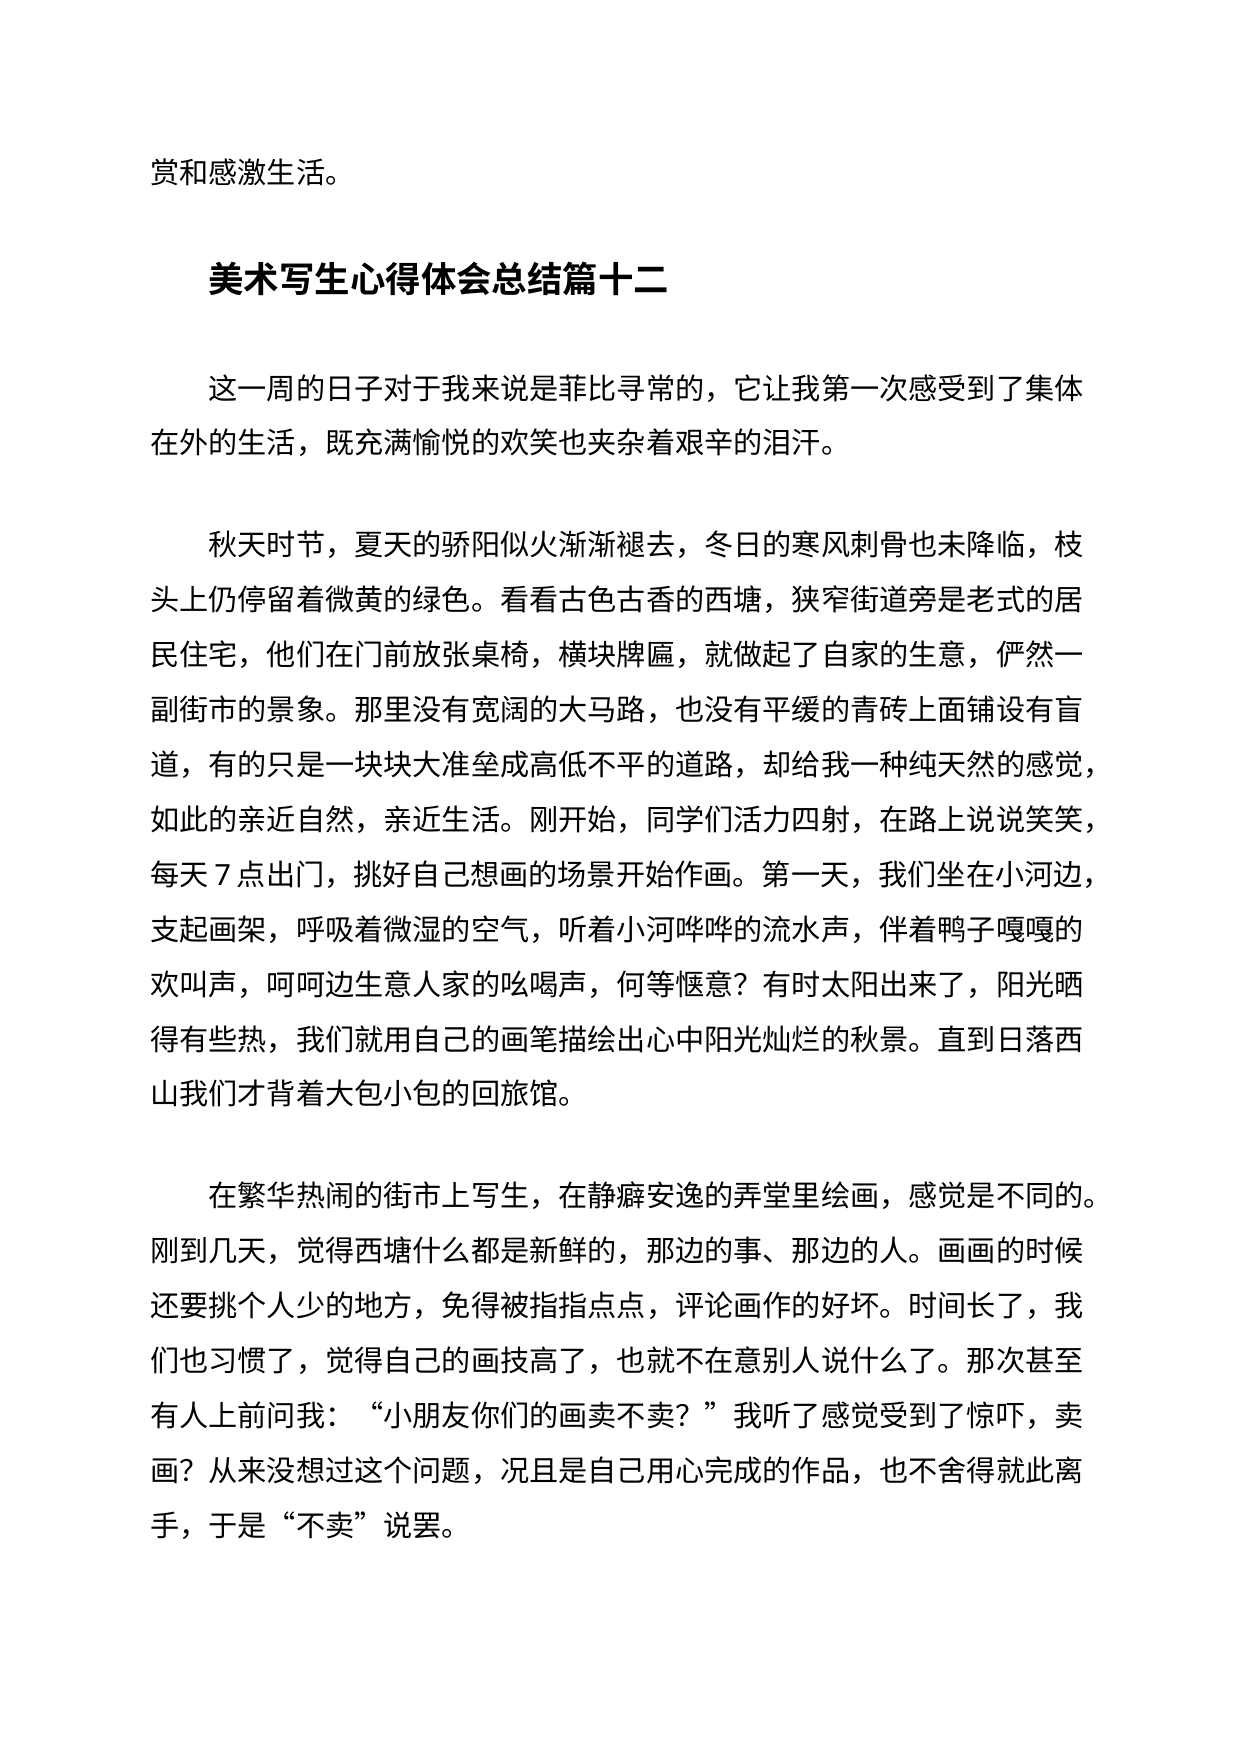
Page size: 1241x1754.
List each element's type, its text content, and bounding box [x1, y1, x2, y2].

text 这一周的日子对于我来说是菲比寻常的，它让我第一次感受到了集体在外的生活，既充满愉悦的欢笑也夹杂着艰辛的泪汗。 [150, 365, 1090, 462]
text 秋天时节，夏天的骄阳似火渐渐褪去，冬日的寒风刺骨也未降临，枝头上仍停留着微黄的绿色。看看古色古香的西塘，狭窄街道旁是老式的居民住宅，他们在门前放张桌椅，横块牌匾，就做起了自家的生意，俨然一副街市的景象。那里没有宽阔的大马路，也没有平缓的青砖上面铺设有盲道，有的只是一块块大准垒成高低不平的道路，却给我一种纯天然的感觉，如此的亲近自然，亲近生活。刚开始，同学们活力四射，在路上说说笑笑，每天7点出门，挑好自己想画的场景开始作画。第一天，我们坐在小河边，支起画架，呼吸着微湿的空气，听着小河哗哗的流水声，伴着鸭子嘎嘎的欢叫声，呵呵边生意人家的吆喝声，何等惬意？有时太阳出来了，阳光晒得有些热，我们就用自己的画笔描绘出心中阳光灿烂的秋景。直到日落西山我们才背着大包小包的回旅馆。 [150, 522, 1090, 1113]
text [150, 150, 1090, 192]
text 在繁华热闹的街市上写生，在静癖安逸的弄堂里绘画，感觉是不同的。刚到几天，觉得西塘什么都是新鲜的，那边的事、那边的人。画画的时候还要挑个人少的地方，免得被指指点点，评论画作的好坏。时间长了，我们也习惯了，觉得自己的画技高了，也就不在意别人说什么了。那次甚至有人上前问我：“小朋友你们的画卖不卖？”我听了感觉受到了惊吓，卖画？从来没想过这个问题，况且是自己用心完成的作品，也不舍得就此离手，于是“不卖”说罢。 [150, 1173, 1090, 1544]
text 美术写生心得体会总结篇十二 [150, 252, 1090, 303]
